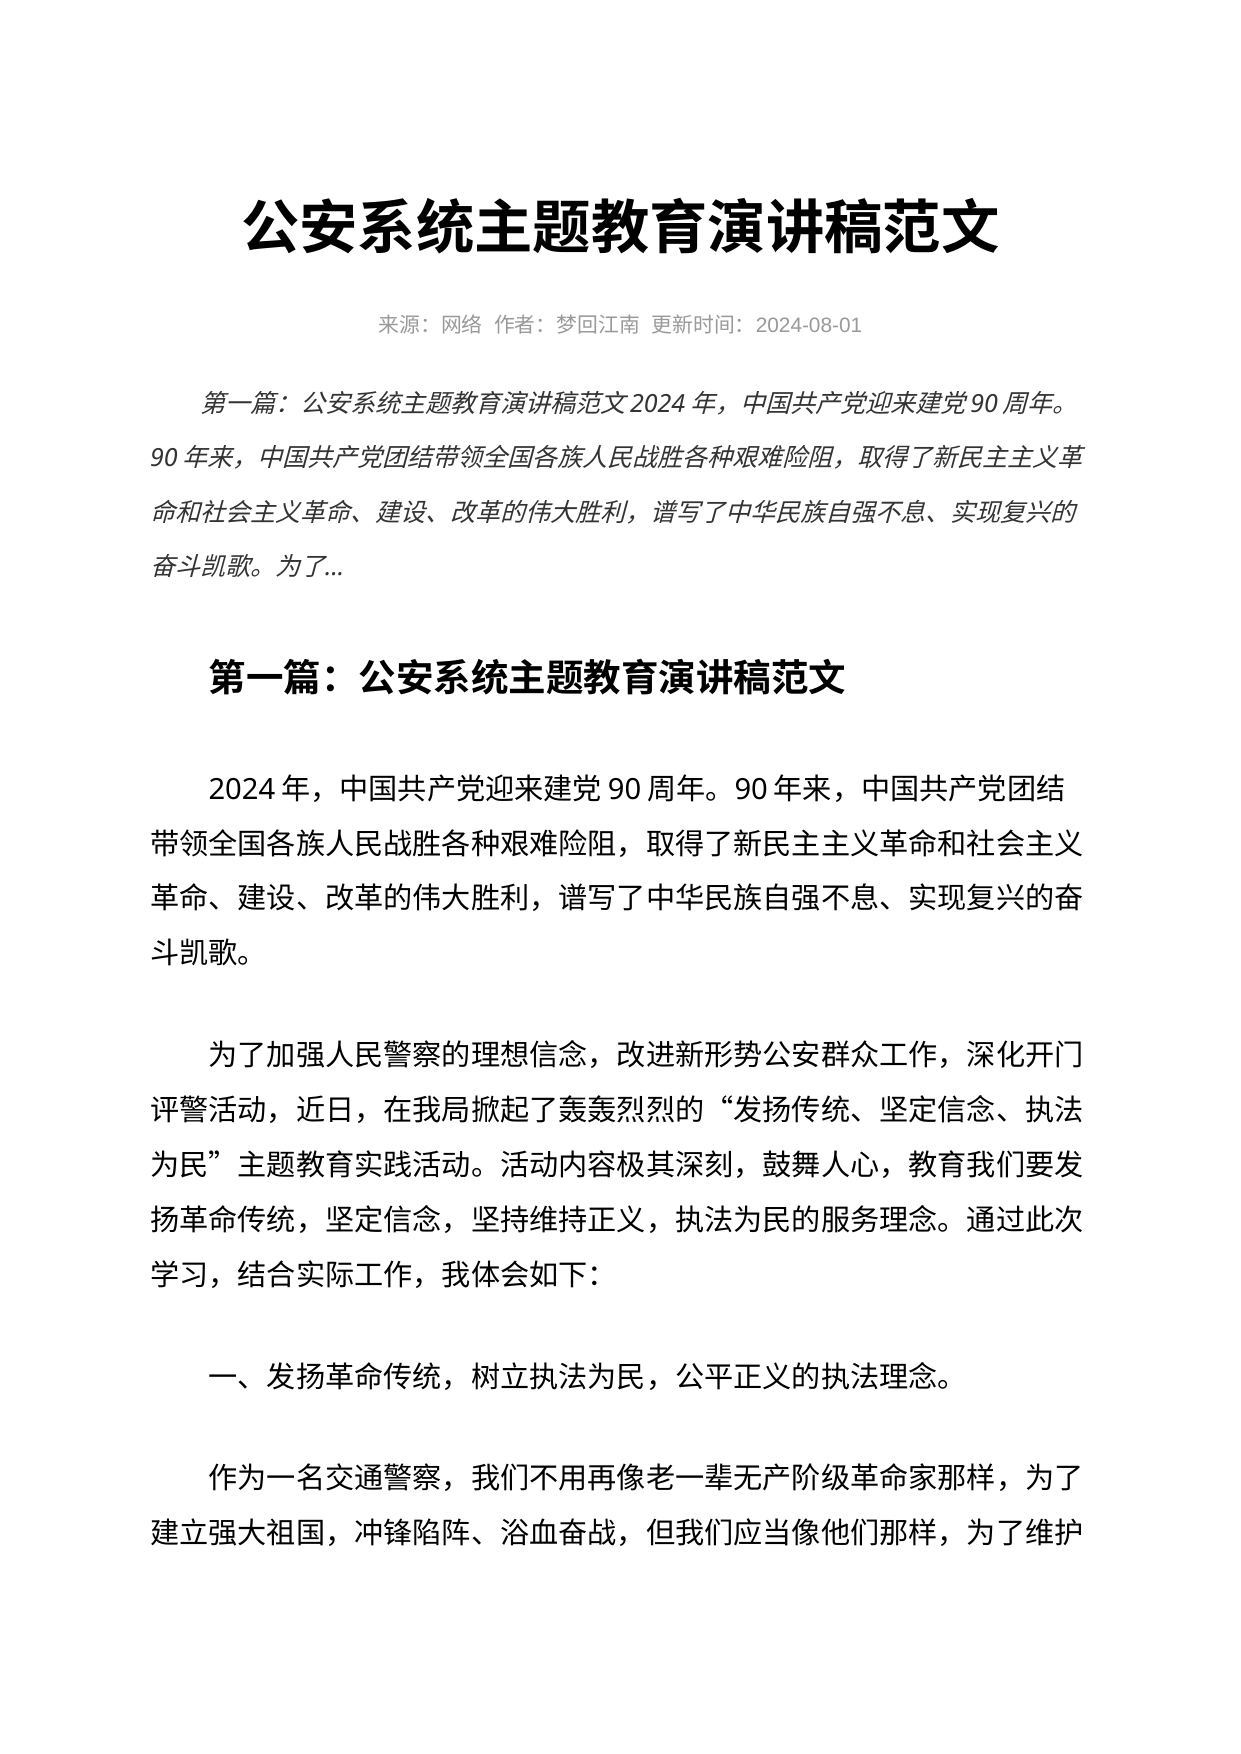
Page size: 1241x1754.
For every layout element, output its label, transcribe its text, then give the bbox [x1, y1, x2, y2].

text 第一篇：公安系统主题教育演讲稿范文2024年，中国共产党迎来建党90周年。90年来，中国共产党团结带领全国各族人民战胜各种艰难险阻，取得了新民主主义革命和社会主义革命、建设、改革的伟大胜利，谱写了中华民族自强不息、实现复兴的奋斗凯歌。为了... [150, 383, 1090, 583]
subtitle 公安系统主题教育演讲稿范文 [150, 181, 1090, 266]
text 一、发扬革命传统，树立执法为民，公平正义的执法理念。 [150, 1353, 1090, 1395]
text 为了加强人民警察的理想信念，改进新形势公安群众工作，深化开门评警活动，近日，在我局掀起了轰轰烈烈的“发扬传统、坚定信念、执法为民”主题教育实践活动。活动内容极其深刻，鼓舞人心，教育我们要发扬革命传统，坚定信念，坚持维持正义，执法为民的服务理念。通过此次学习，结合实际工作，我体会如下： [150, 1032, 1090, 1294]
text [150, 1455, 1090, 1552]
text 2024年，中国共产党迎来建党90周年。90年来，中国共产党团结带领全国各族人民战胜各种艰难险阻，取得了新民主主义革命和社会主义革命、建设、改革的伟大胜利，谱写了中华民族自强不息、实现复兴的奋斗凯歌。 [150, 765, 1090, 972]
text 来源：网络 作者：梦回江南 更新时间：2024-08-01 [150, 313, 1090, 337]
text 第一篇：公安系统主题教育演讲稿范文 [150, 648, 1090, 702]
